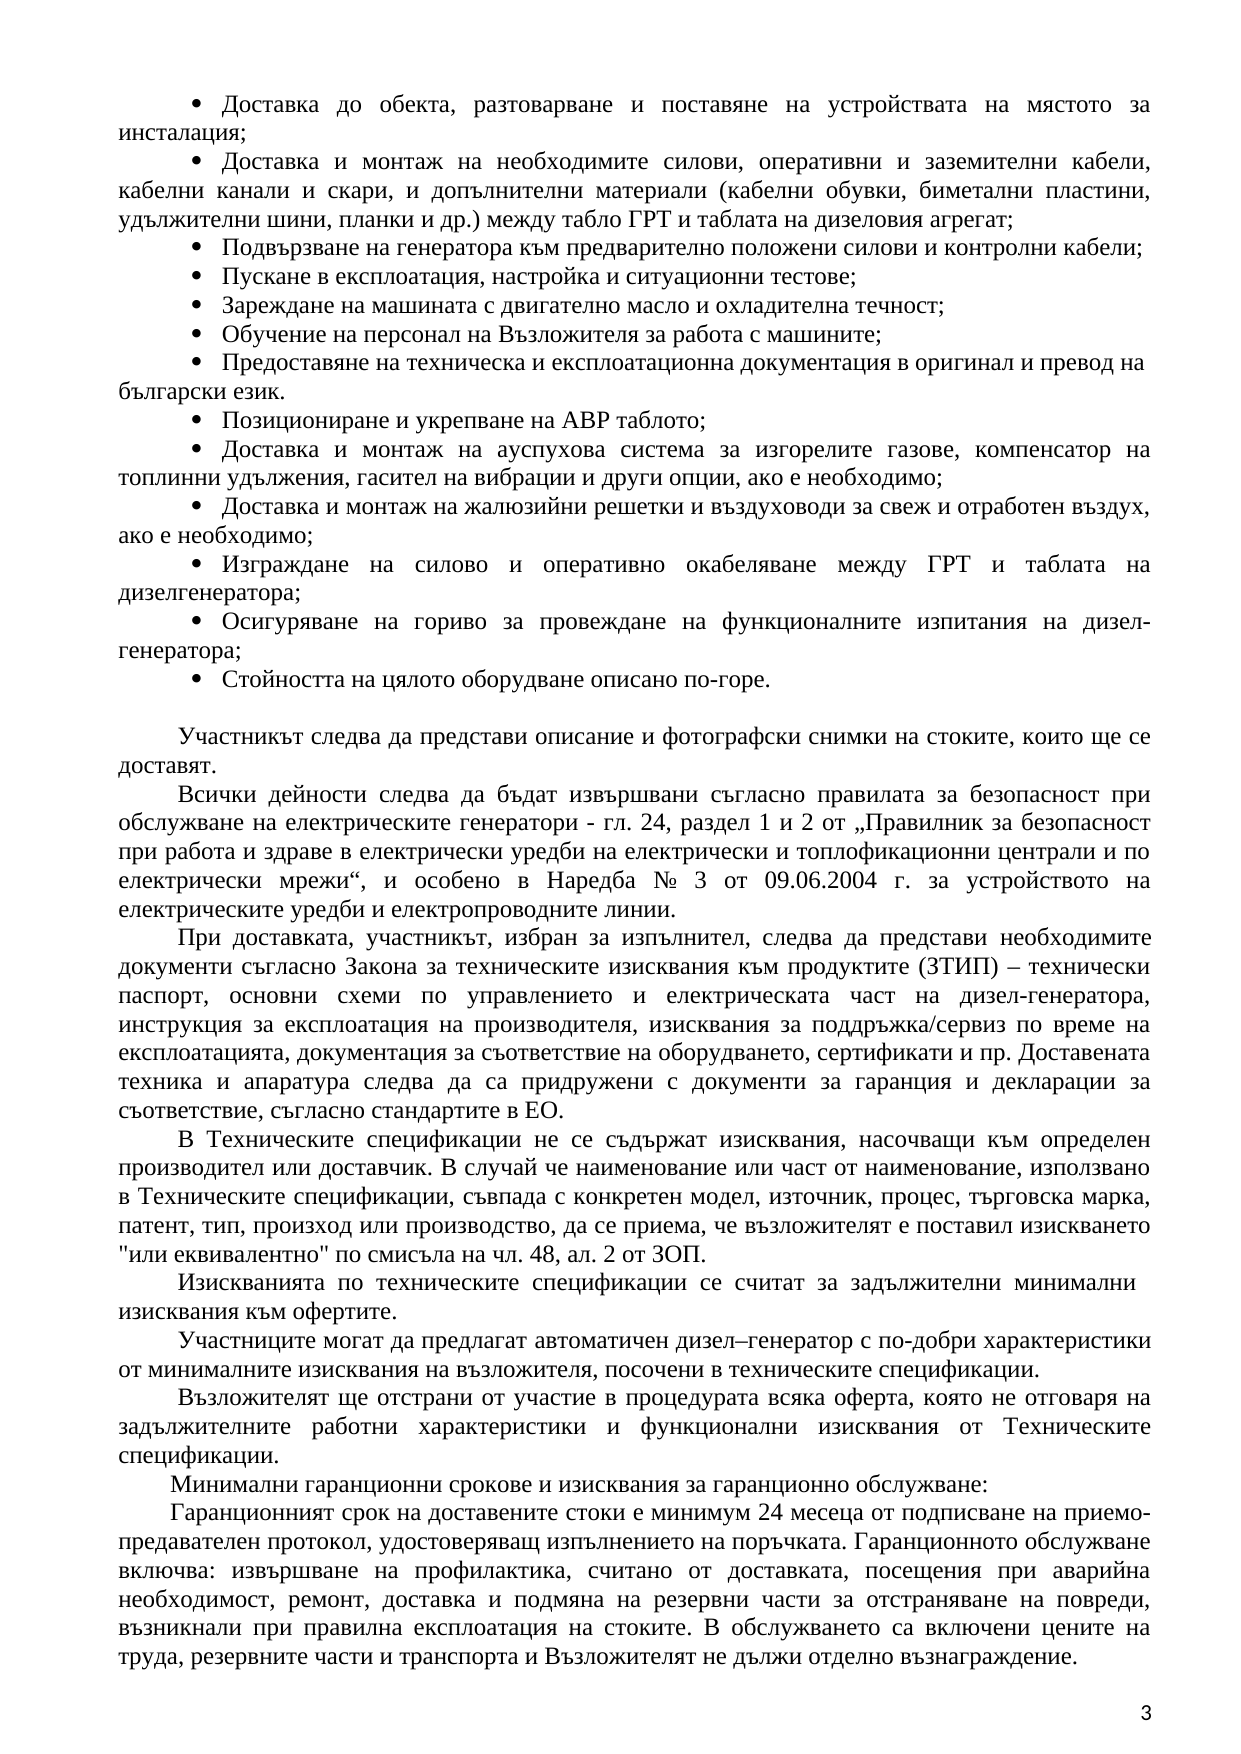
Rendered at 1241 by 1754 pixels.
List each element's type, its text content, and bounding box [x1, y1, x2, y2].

list Обучение на персонал на Възложителя за работа с машините; [118, 319, 1152, 347]
list Доставка и монтаж на жалюзийни решетки и въздуховоди за свеж и отработен въздух, ако е необходимо; [118, 491, 1152, 549]
list Зареждане на машината с двигателно масло и охладителна течност; [118, 290, 1152, 319]
text Участниците могат да предлагат автоматичен дизел–генератор с по-добри характеристики от минималните изисквания на възложителя, посочени в техническите спецификации. [118, 1325, 1152, 1382]
list Осигуряване на гориво за провеждане на функционалните изпитания на дизел-генератора; [118, 606, 1152, 664]
list Доставка и монтаж на ауспухова система за изгорелите газове, компенсатор на топлинни удължения, гасител на вибрации и други опции, ако е необходимо; [118, 434, 1152, 491]
list Подвързване на генератора към предварително положени силови и контролни кабели; [118, 232, 1152, 261]
list Позициониране и укрепване на АВР таблото; [118, 405, 1152, 434]
text Всички дейности следва да бъдат извършвани съгласно правилата за безопасност при обслужване на електрическите генератори - гл. 24, раздел 1 и 2 от „Правилник за безопасност при работа и здраве в електрически уредби на електрически и топлофикационни централи и по електрически мрежи“, и особено в Наредба № 3 от 09.06.2004 г. за устройството на електрическите уредби и електропроводните линии. [118, 779, 1152, 922]
text Изискванията по техническите спецификации се считат за задължителни минимални изисквания към офертите. [118, 1267, 1137, 1325]
list Изграждане на силово и оперативно окабеляване между ГРТ и таблата на дизелгенератора; [118, 549, 1152, 606]
list Доставка до обектa, разтоварване и поставяне на устройствата на мястото за инсталация; [118, 89, 1152, 146]
list Стойността на цялото оборудване описано по-горе. [118, 664, 1152, 692]
text Възложителят ще отстрани от участие в процедурата всяка оферта, която не отговаря на задължителните работни характеристики и функционални изисквания от Техническите спецификации. [118, 1382, 1152, 1469]
list Предоставяне на техническа и експлоатационна документация в оригинал и превод на български език. [118, 347, 1152, 405]
text Участникът следва да представи описание и фотографски снимки на стоките, които ще се доставят. [118, 721, 1152, 779]
text В Техническите спецификации не се съдържат изисквания, насочващи към определен производител или доставчик. В случай че наименование или част от наименование, използвано в Техническите спецификации, съвпада с конкретен модел, източник, процес, търговска марка, патент, тип, произход или производство, да се приема, че възложителят е поставил изискването "или еквивалентно" по смисъла на чл. 48, ал. 2 от ЗОП. [118, 1124, 1152, 1267]
list Доставка и монтаж на необходимите силови, оперативни и заземителни кабели, кабелни канали и скари, и допълнителни материали (кабелни обувки, биметални пластини, удължителни шини, планки и др.) между табло ГРТ и таблата на дизеловия агрегат; [118, 146, 1152, 232]
text При доставката, участникът, избран за изпълнител, следва да представи необходимите документи съгласно Закона за техническите изисквания към продуктите (ЗТИП) – технически паспорт, основни схеми по управлението и електрическата част на дизел-генератора, инструкция за експлоатация на производителя, изисквания за поддръжка/сервиз по време на експлоатацията, документация за съответствие на оборудването, сертификати и пр. Доставената техника и апаратура следва да са придружени с документи за гаранция и декларации за съответствие, съгласно стандартите в ЕО. [118, 922, 1152, 1124]
list Пускане в експлоатация, настройка и ситуационни тестове; [118, 261, 1152, 290]
text Минимални гаранционни срокове и изисквания за гаранционно обслужване: [118, 1469, 1152, 1497]
text Гаранционният срок на доставените стоки е минимум 24 месеца от подписване на приемо-предавателен протокол, удостоверяващ изпълнението на поръчката. Гаранционното обслужване включва: извършване на профилактика, считано от доставката, посещения при аварийна необходимост, ремонт, доставка и подмяна на резервни части за отстраняване на повреди, възникнали при правилна експлоатация на стоките. В обслужването са включени цените на труда, резервните части и транспорта и Възложителят не дължи отделно възнаграждение. [118, 1497, 1152, 1670]
